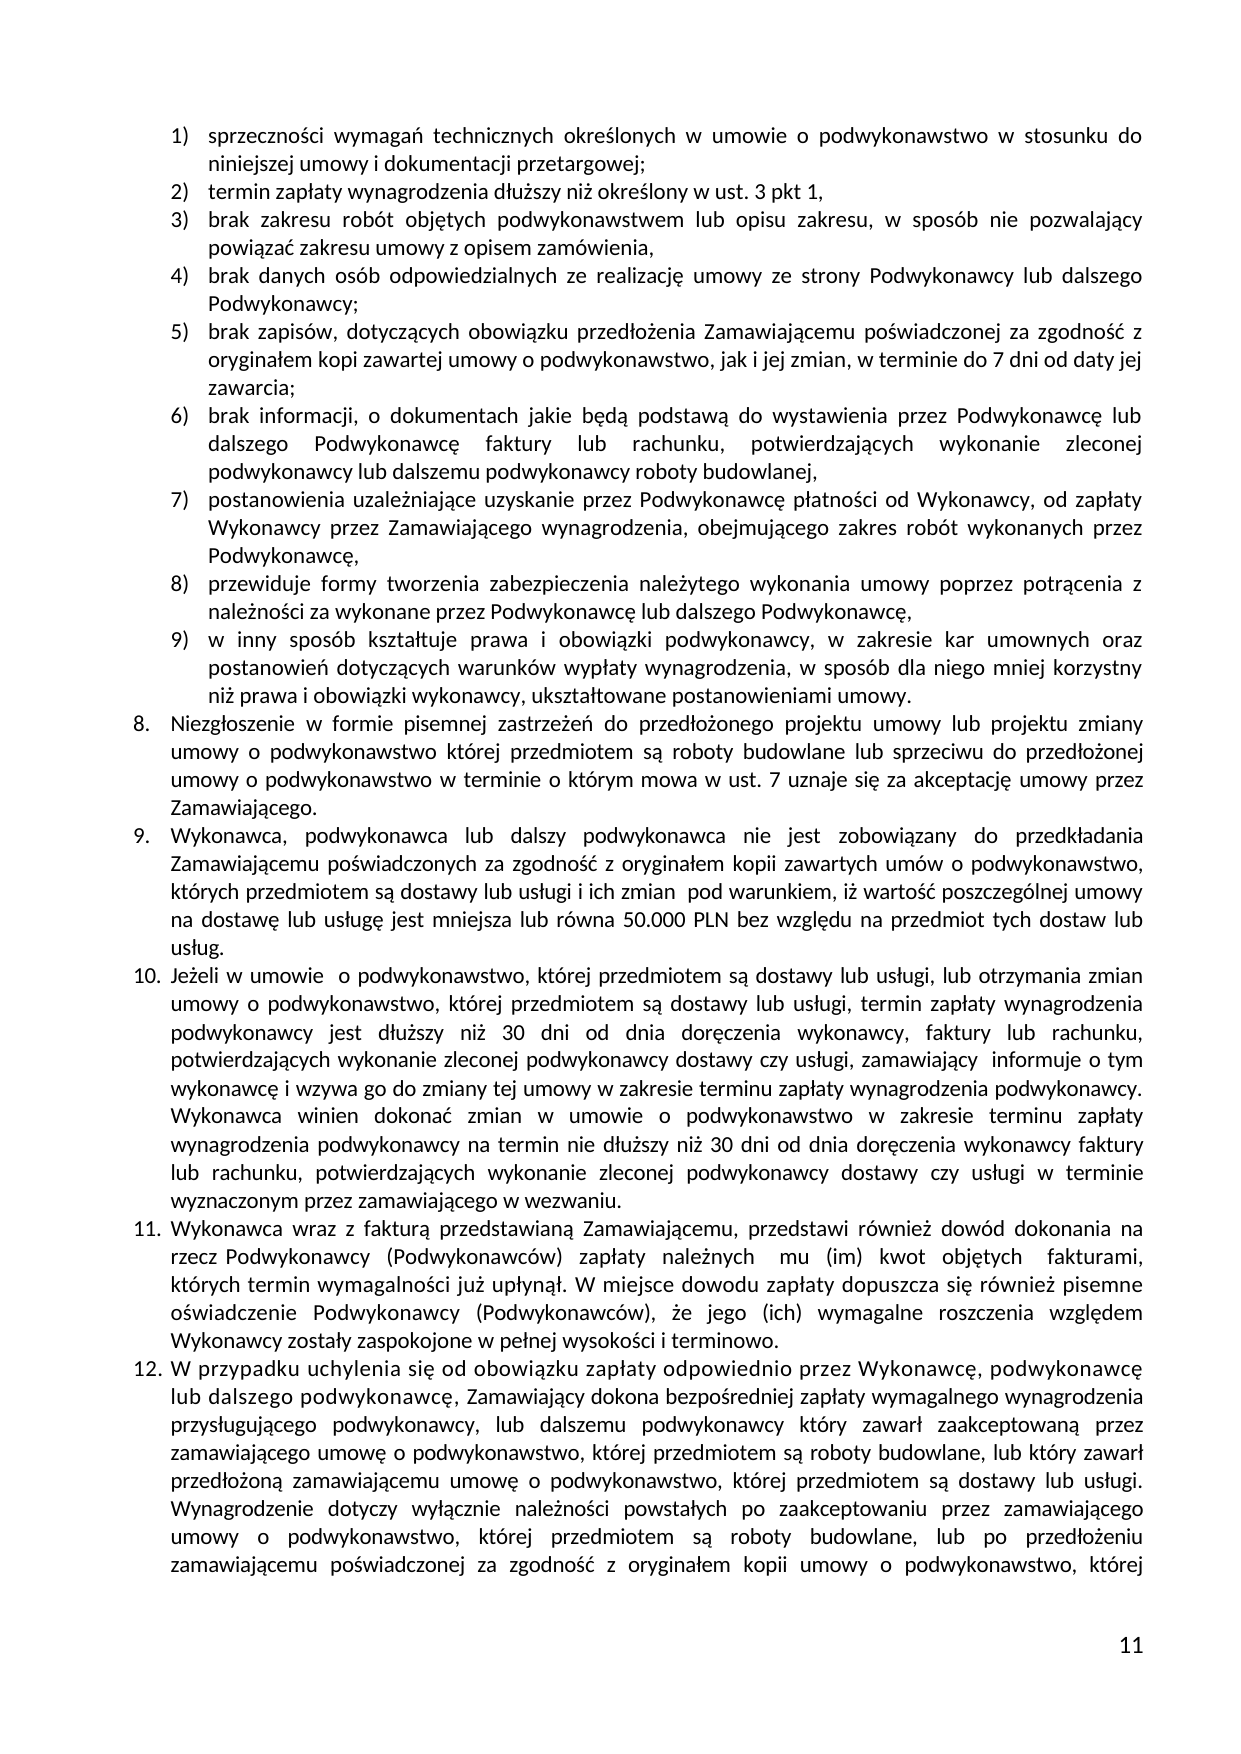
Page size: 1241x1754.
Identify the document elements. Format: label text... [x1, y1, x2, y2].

list brak zapisów, dotyczących obowiązku przedłożenia Zamawiającemu poświadczonej za zgodność z oryginałem kopi zawartej umowy o podwykonawstwo, jak i jej zmian, w terminie do 7 dni od daty jej zawarcia; [170, 317, 1144, 401]
list Jeżeli w umowie o podwykonawstwo, której przedmiotem są dostawy lub usługi, lub otrzymania zmian umowy o podwykonawstwo, której przedmiotem są dostawy lub usługi, termin zapłaty wynagrodzenia podwykonawcy jest dłuższy niż 30 dni od dnia doręczenia wykonawcy, faktury lub rachunku, potwierdzających wykonanie zleconej podwykonawcy dostawy czy usługi, zamawiający informuje o tym wykonawcę i wzywa go do zmiany tej umowy w zakresie terminu zapłaty wynagrodzenia podwykonawcy. Wykonawca winien dokonać zmian w umowie o podwykonawstwo w zakresie terminu zapłaty wynagrodzenia podwykonawcy na termin nie dłuższy niż 30 dni od dnia doręczenia wykonawcy faktury lub rachunku, potwierdzających wykonanie zleconej podwykonawcy dostawy czy usługi w terminie wyznaczonym przez zamawiającego w wezwaniu. [133, 962, 1144, 1214]
list przewiduje formy tworzenia zabezpieczenia należytego wykonania umowy poprzez potrącenia z należności za wykonane przez Podwykonawcę lub dalszego Podwykonawcę, [170, 569, 1144, 625]
list Wykonawca wraz z fakturą przedstawianą Zamawiającemu, przedstawi również dowód dokonania na rzecz Podwykonawcy (Podwykonawców) zapłaty należnych mu (im) kwot objętych fakturami, których termin wymagalności już upłynął. W miejsce dowodu zapłaty dopuszcza się również pisemne oświadczenie Podwykonawcy (Podwykonawców), że jego (ich) wymagalne roszczenia względem Wykonawcy zostały zaspokojone w pełnej wysokości i terminowo. [133, 1214, 1144, 1354]
list brak informacji, o dokumentach jakie będą podstawą do wystawienia przez Podwykonawcę lub dalszego Podwykonawcę faktury lub rachunku, potwierdzających wykonanie zleconej podwykonawcy lub dalszemu podwykonawcy roboty budowlanej, [170, 401, 1144, 485]
list brak danych osób odpowiedzialnych ze realizację umowy ze strony Podwykonawcy lub dalszego Podwykonawcy; [170, 261, 1144, 317]
list brak zakresu robót objętych podwykonawstwem lub opisu zakresu, w sposób nie pozwalający powiązać zakresu umowy z opisem zamówienia, [170, 205, 1144, 261]
list Wykonawca, podwykonawca lub dalszy podwykonawca nie jest zobowiązany do przedkładania Zamawiającemu poświadczonych za zgodność z oryginałem kopii zawartych umów o podwykonawstwo, których przedmiotem są dostawy lub usługi i ich zmian pod warunkiem, iż wartość poszczególnej umowy na dostawę lub usługę jest mniejsza lub równa 50.000 PLN bez względu na przedmiot tych dostaw lub usług. [133, 821, 1144, 962]
list postanowienia uzależniające uzyskanie przez Podwykonawcę płatności od Wykonawcy, od zapłaty Wykonawcy przez Zamawiającego wynagrodzenia, obejmującego zakres robót wykonanych przez Podwykonawcę, [170, 485, 1144, 569]
list Niezgłoszenie w formie pisemnej zastrzeżeń do przedłożonego projektu umowy lub projektu zmiany umowy o podwykonawstwo której przedmiotem są roboty budowlane lub sprzeciwu do przedłożonej umowy o podwykonawstwo w terminie o którym mowa w ust. 7 uznaje się za akceptację umowy przez Zamawiającego. [133, 709, 1144, 821]
list w inny sposób kształtuje prawa i obowiązki podwykonawcy, w zakresie kar umownych oraz postanowień dotyczących warunków wypłaty wynagrodzenia, w sposób dla niego mniej korzystny niż prawa i obowiązki wykonawcy, ukształtowane postanowieniami umowy. [170, 625, 1144, 709]
list termin zapłaty wynagrodzenia dłuższy niż określony w ust. 3 pkt 1, [170, 177, 1144, 205]
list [133, 1354, 1144, 1578]
list sprzeczności wymagań technicznych określonych w umowie o podwykonawstwo w stosunku do niniejszej umowy i dokumentacji przetargowej; [170, 121, 1144, 177]
